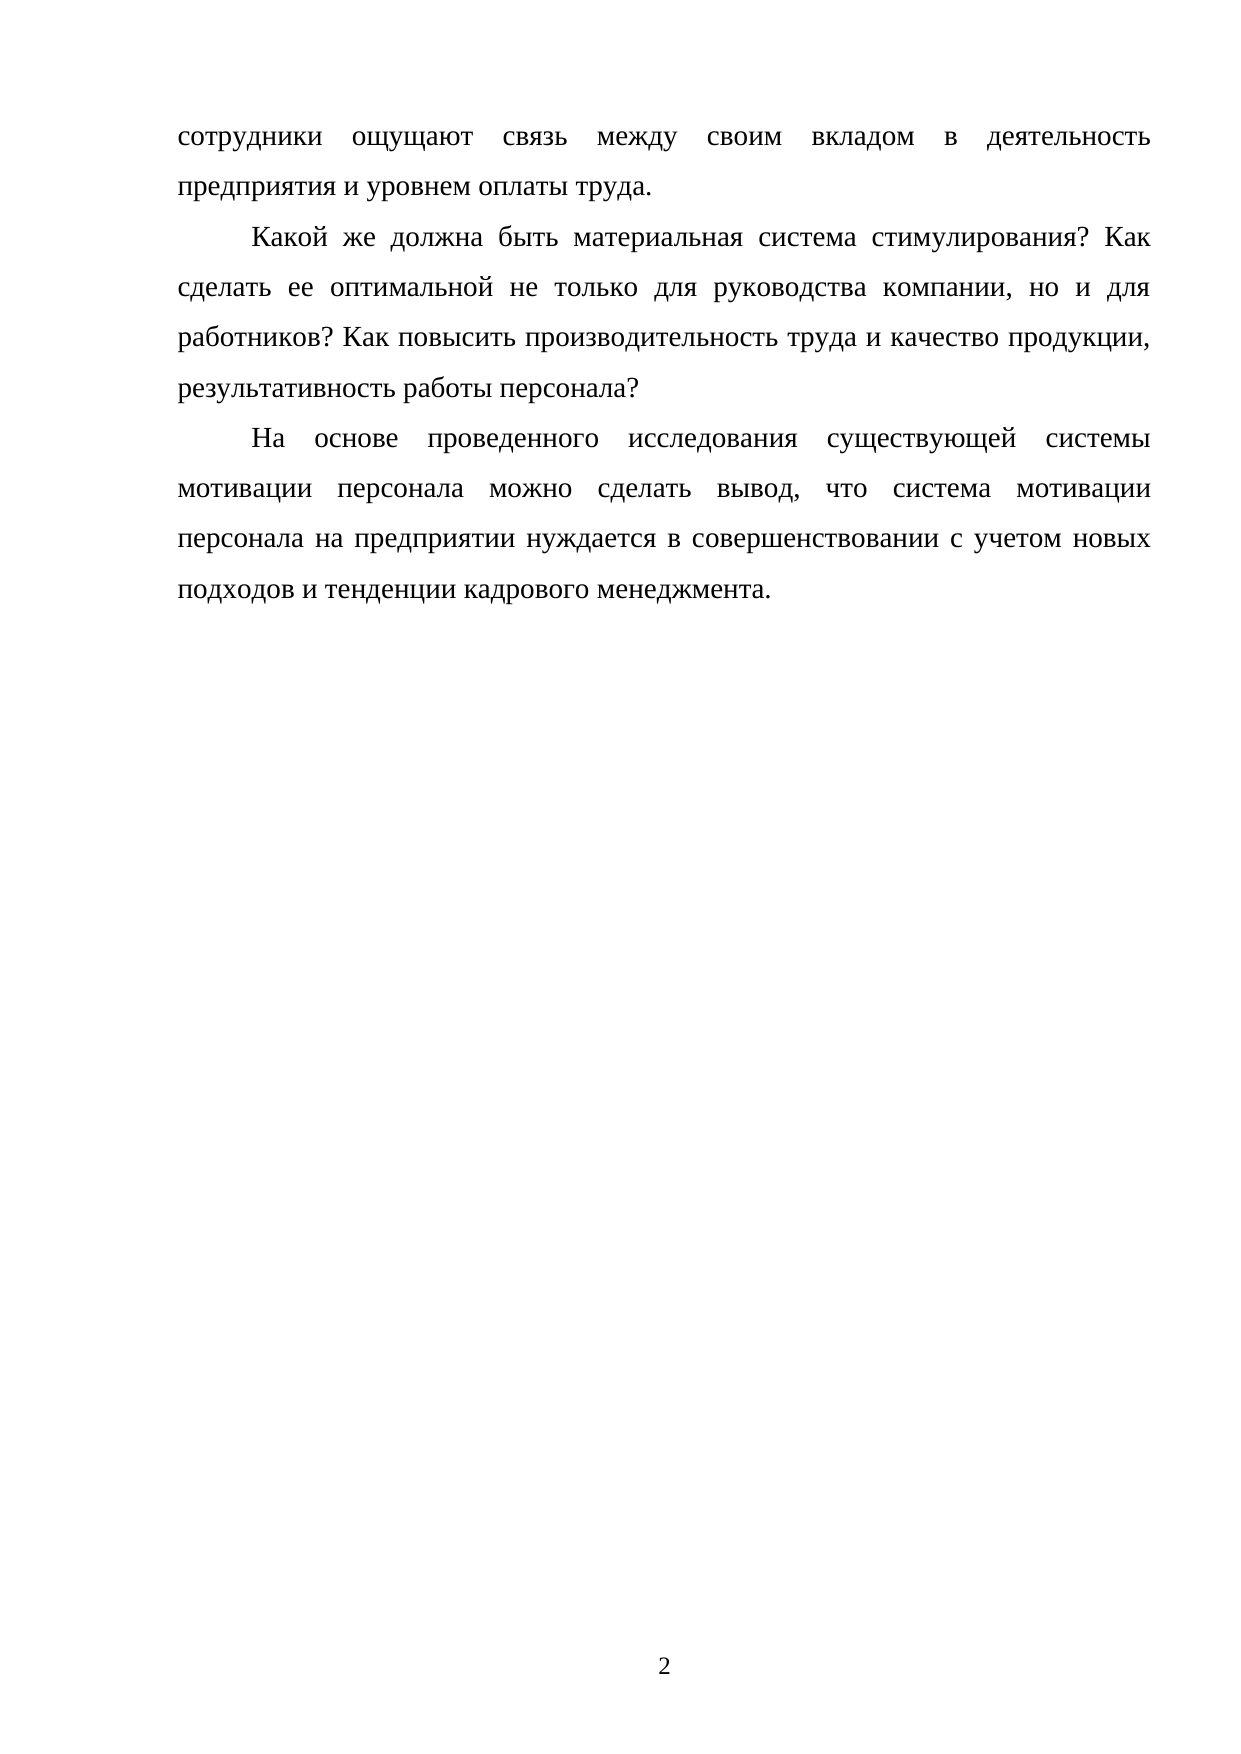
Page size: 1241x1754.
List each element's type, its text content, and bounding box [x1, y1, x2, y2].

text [177, 118, 1152, 202]
text Какой же должна быть материальная система стимулирования? Как сделать ее оптимальной не только для руководства компании, но и для работников? Как повысить производительность труда и качество продукции, результативность работы персонала? [177, 219, 1152, 403]
text На основе проведенного исследования существующей системы мотивации персонала можно сделать вывод, что система мотивации персонала на предприятии нуждается в совершенствовании с учетом новых подходов и тенденции кадрового менеджмента. [177, 420, 1152, 604]
